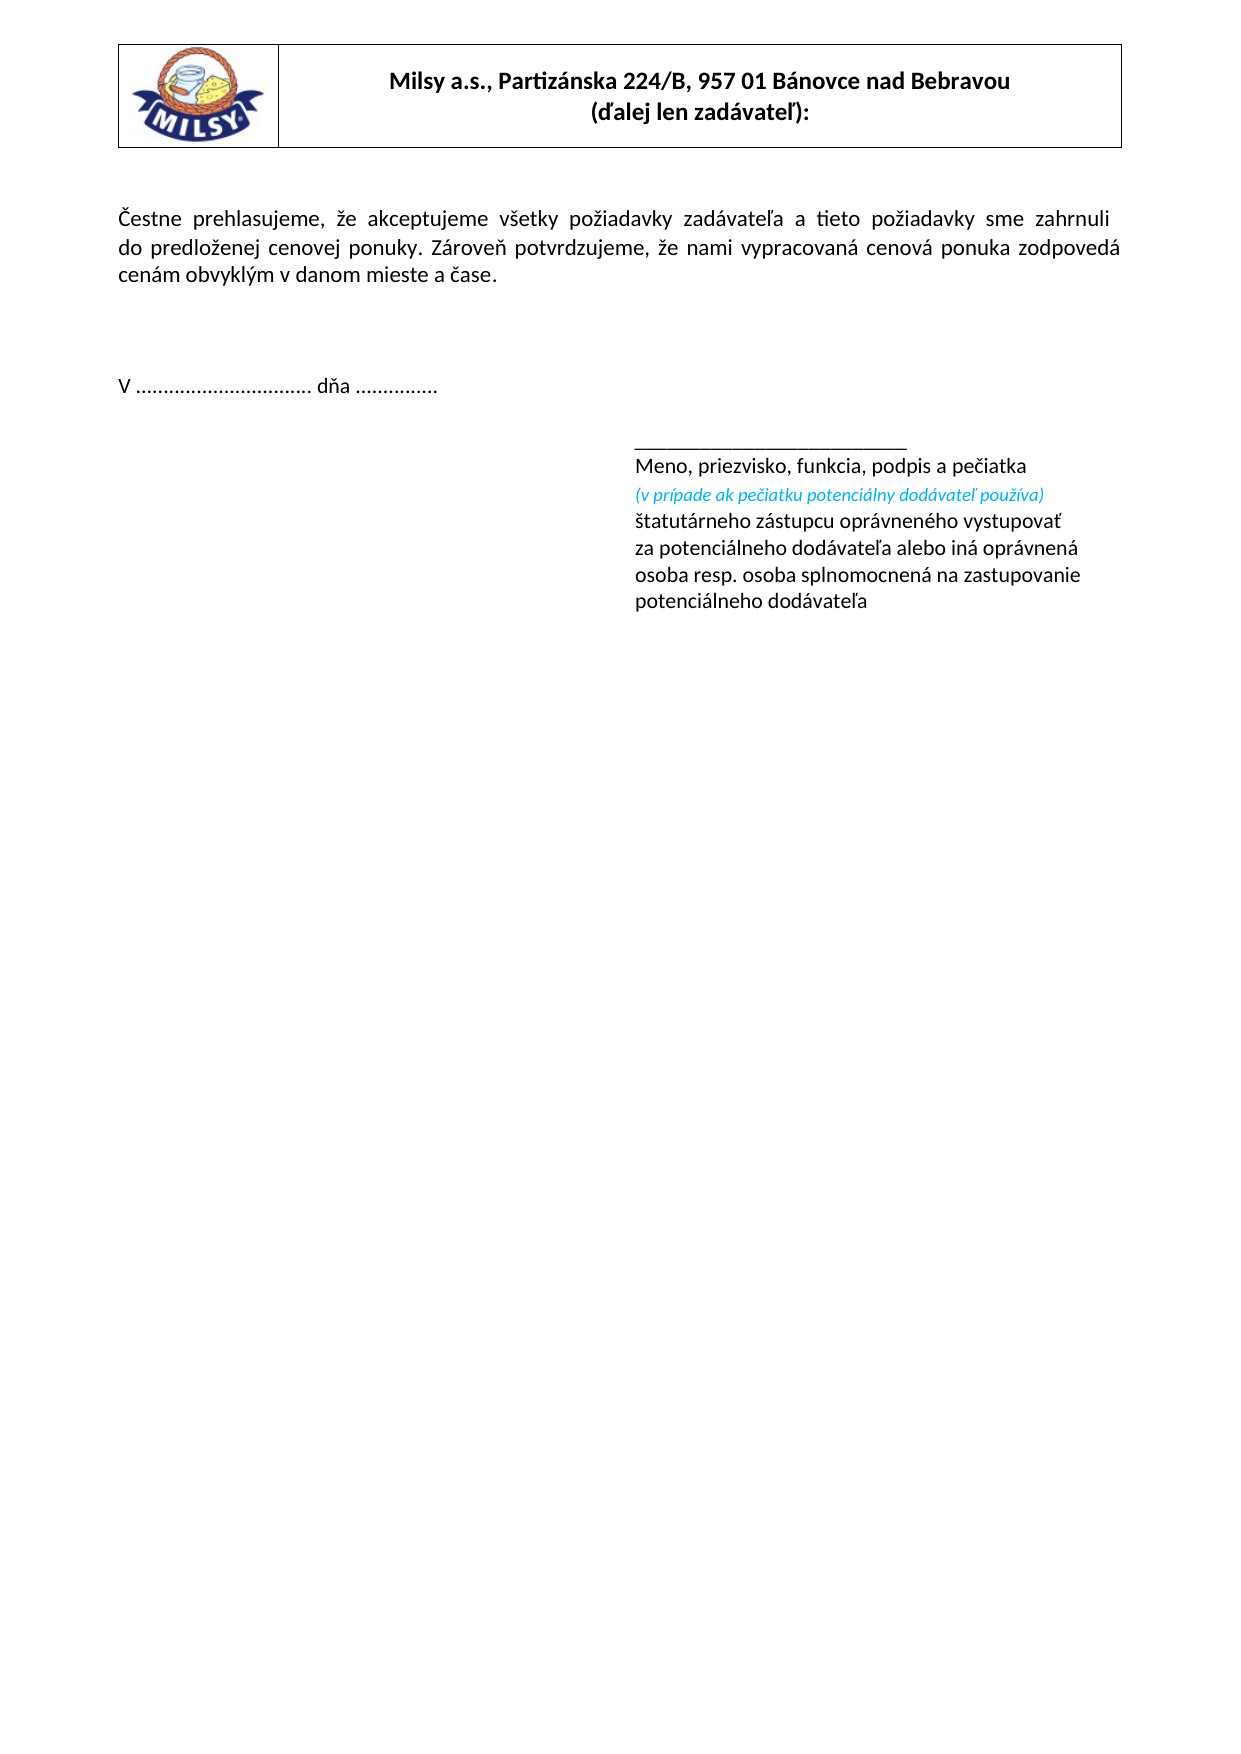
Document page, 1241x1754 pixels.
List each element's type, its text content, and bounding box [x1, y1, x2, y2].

text _________________________ [561, 426, 1122, 453]
text V ................................ dňa ............... [118, 373, 1122, 399]
text štatutárneho zástupcu oprávneného vystupovať za potenciálneho dodávateľa alebo iná oprávnená osoba resp. osoba splnomocnená na zastupovanie potenciálneho dodávateľa [635, 507, 1122, 614]
text Meno, priezvisko, funkcia, podpis a pečiatka (v prípade ak pečiatku potenciálny dodávateľ používa) [635, 453, 1122, 507]
text Čestne prehlasujeme, že akceptujeme všetky požiadavky zadávateľa a tieto požiadavky sme zahrnuli do predloženej cenovej ponuky. Zároveň potvrdzujeme, že nami vypracovaná cenová ponuka zodpovedá cenám obvyklým v danom mieste a čase. [118, 204, 1122, 289]
picture [129, 45, 267, 144]
